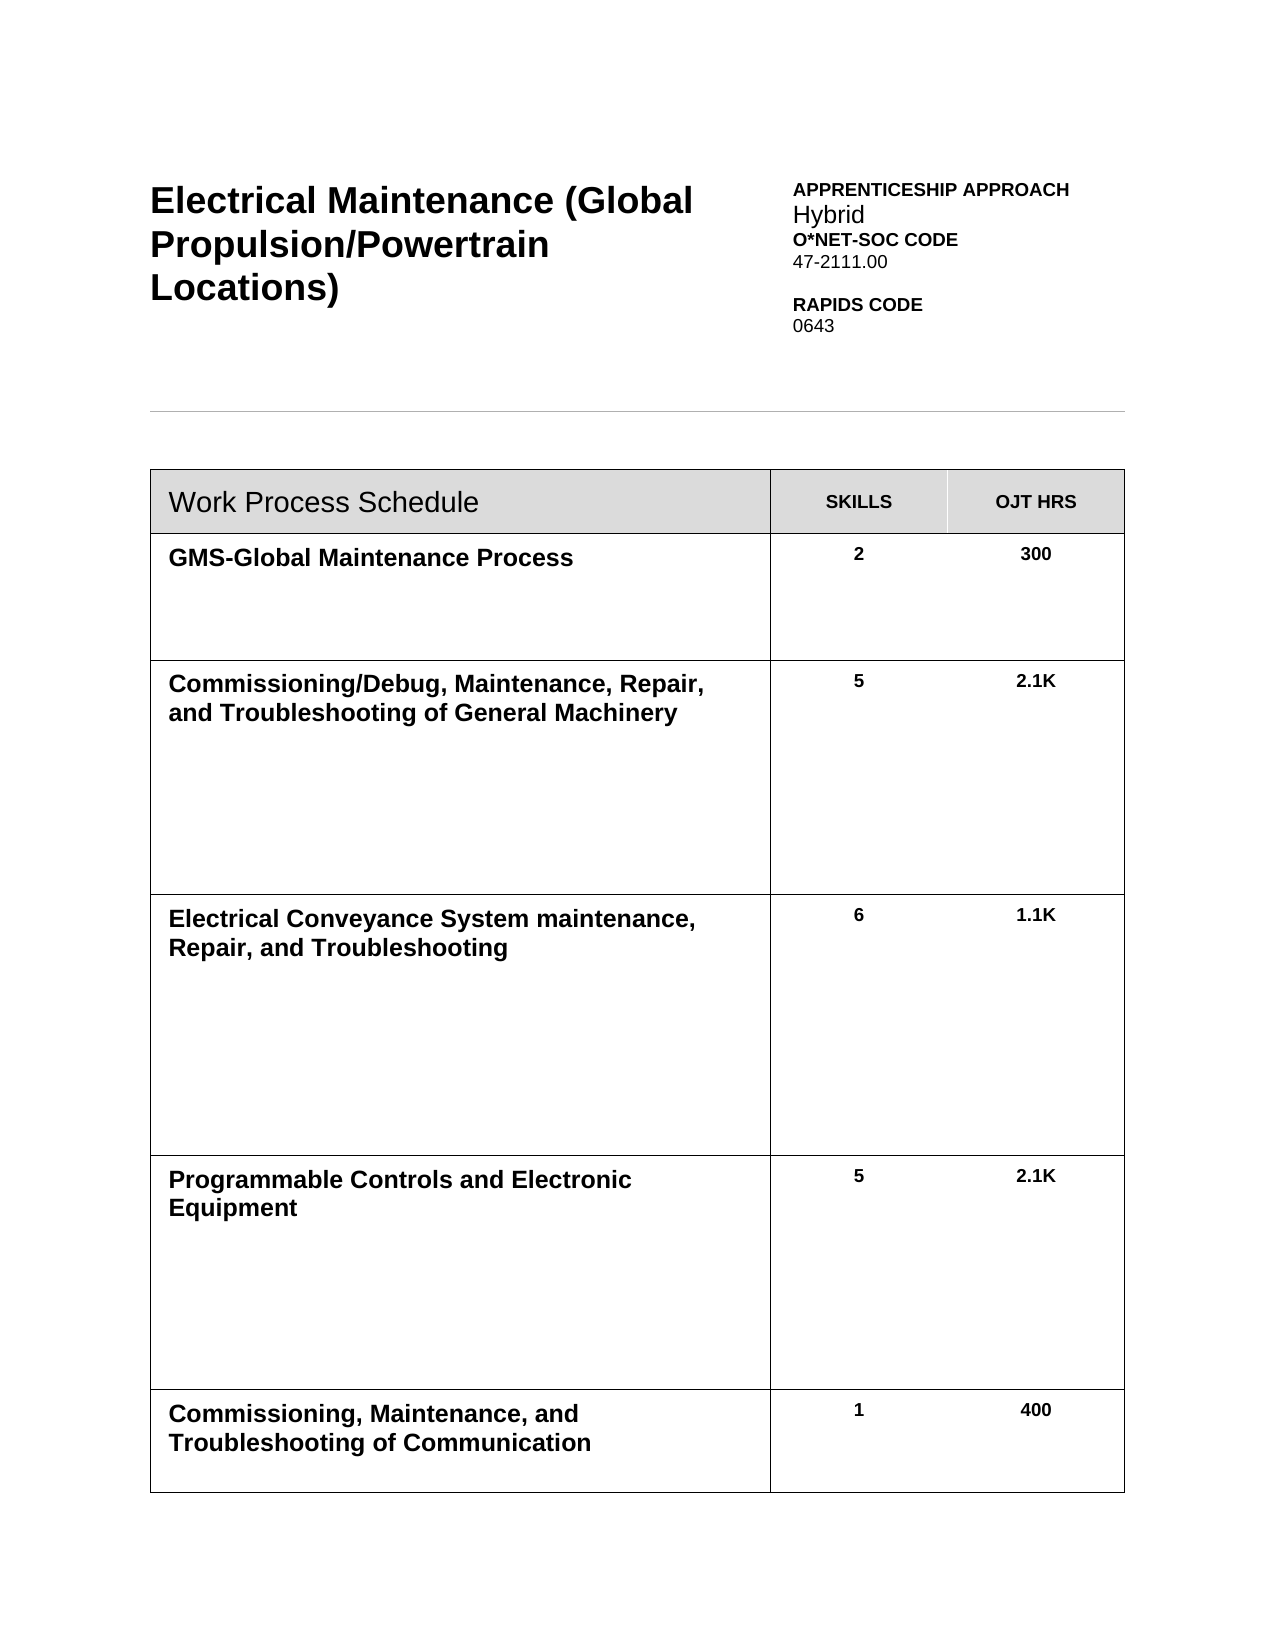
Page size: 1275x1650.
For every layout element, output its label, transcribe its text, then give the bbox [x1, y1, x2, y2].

table_cell 2.1K [948, 661, 1124, 894]
text 0643 [793, 315, 1125, 337]
text RAPIDS CODE [793, 294, 1125, 315]
table_cell 2.1K [948, 1156, 1124, 1389]
table_cell 5 [771, 661, 947, 894]
table_cell 1.1K [948, 895, 1124, 1155]
text APPRENTICESHIP APPROACH [793, 179, 1125, 200]
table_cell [151, 1390, 770, 1492]
table_cell 300 [948, 534, 1124, 659]
table_cell 1 [771, 1390, 947, 1492]
table_header SKILLS [771, 470, 947, 533]
table_cell Programmable Controls and Electronic Equipment Maintenance, Repair, Programming of Robotics Joining, dispensary, material handling, and vision technologies GM-Control Standards, hardware and software-set up and program Safety Devices and Safe Motion-Hardware, Maintenance and program General Troubleshooting Techniques [151, 1156, 770, 1389]
table_cell GMS-Global Maintenance Process Predictive and Diagnostic Technologies and Material Science (Ultrasound, Thermography, Lubrication, EMD, Laser) CMMS System [151, 534, 770, 659]
table_header OJT HRS [948, 470, 1124, 533]
table_cell 2 [771, 534, 947, 659]
text O*NET-SOC CODE [793, 229, 1125, 251]
table_header Work Process Schedule [151, 470, 770, 533]
table_cell 400 [948, 1390, 1124, 1492]
table_cell Commissioning/Debug, Maintenance, Repair, and Troubleshooting of General Machinery Foundational-Layout, fabrication and installation of electrical Raceway etc. Automatic and Production Machinery Welding, material handling, dispensary, and vision systems Electro-Magnetic/chemical equipment Laser, Induction, Infrared, Gas equipment CNC-NC principles Calibrated Power Fastening, wrench and power tooling [151, 661, 770, 894]
table_cell 5 [771, 1156, 947, 1389]
text Electrical Maintenance (Global Propulsion/Powertrain Locations) [150, 179, 719, 308]
text 47-2111.00 [793, 251, 1125, 272]
table_cell Electrical Conveyance System maintenance, Repair, and Troubleshooting Automatic Guided Vehicles and Carts (AGV-AGC) Monorail Conveyor (AMS/EMS) controllers, motors and systems Variable drive systems and controls Vertical Adjust Carriers and Transfers (VAC/VAT) Automated Fork Trucks and Tuggers (AFU/ATU) Material vision and guidance systems [151, 895, 770, 1155]
table_cell 6 [771, 895, 947, 1155]
text Hybrid [793, 200, 1125, 229]
